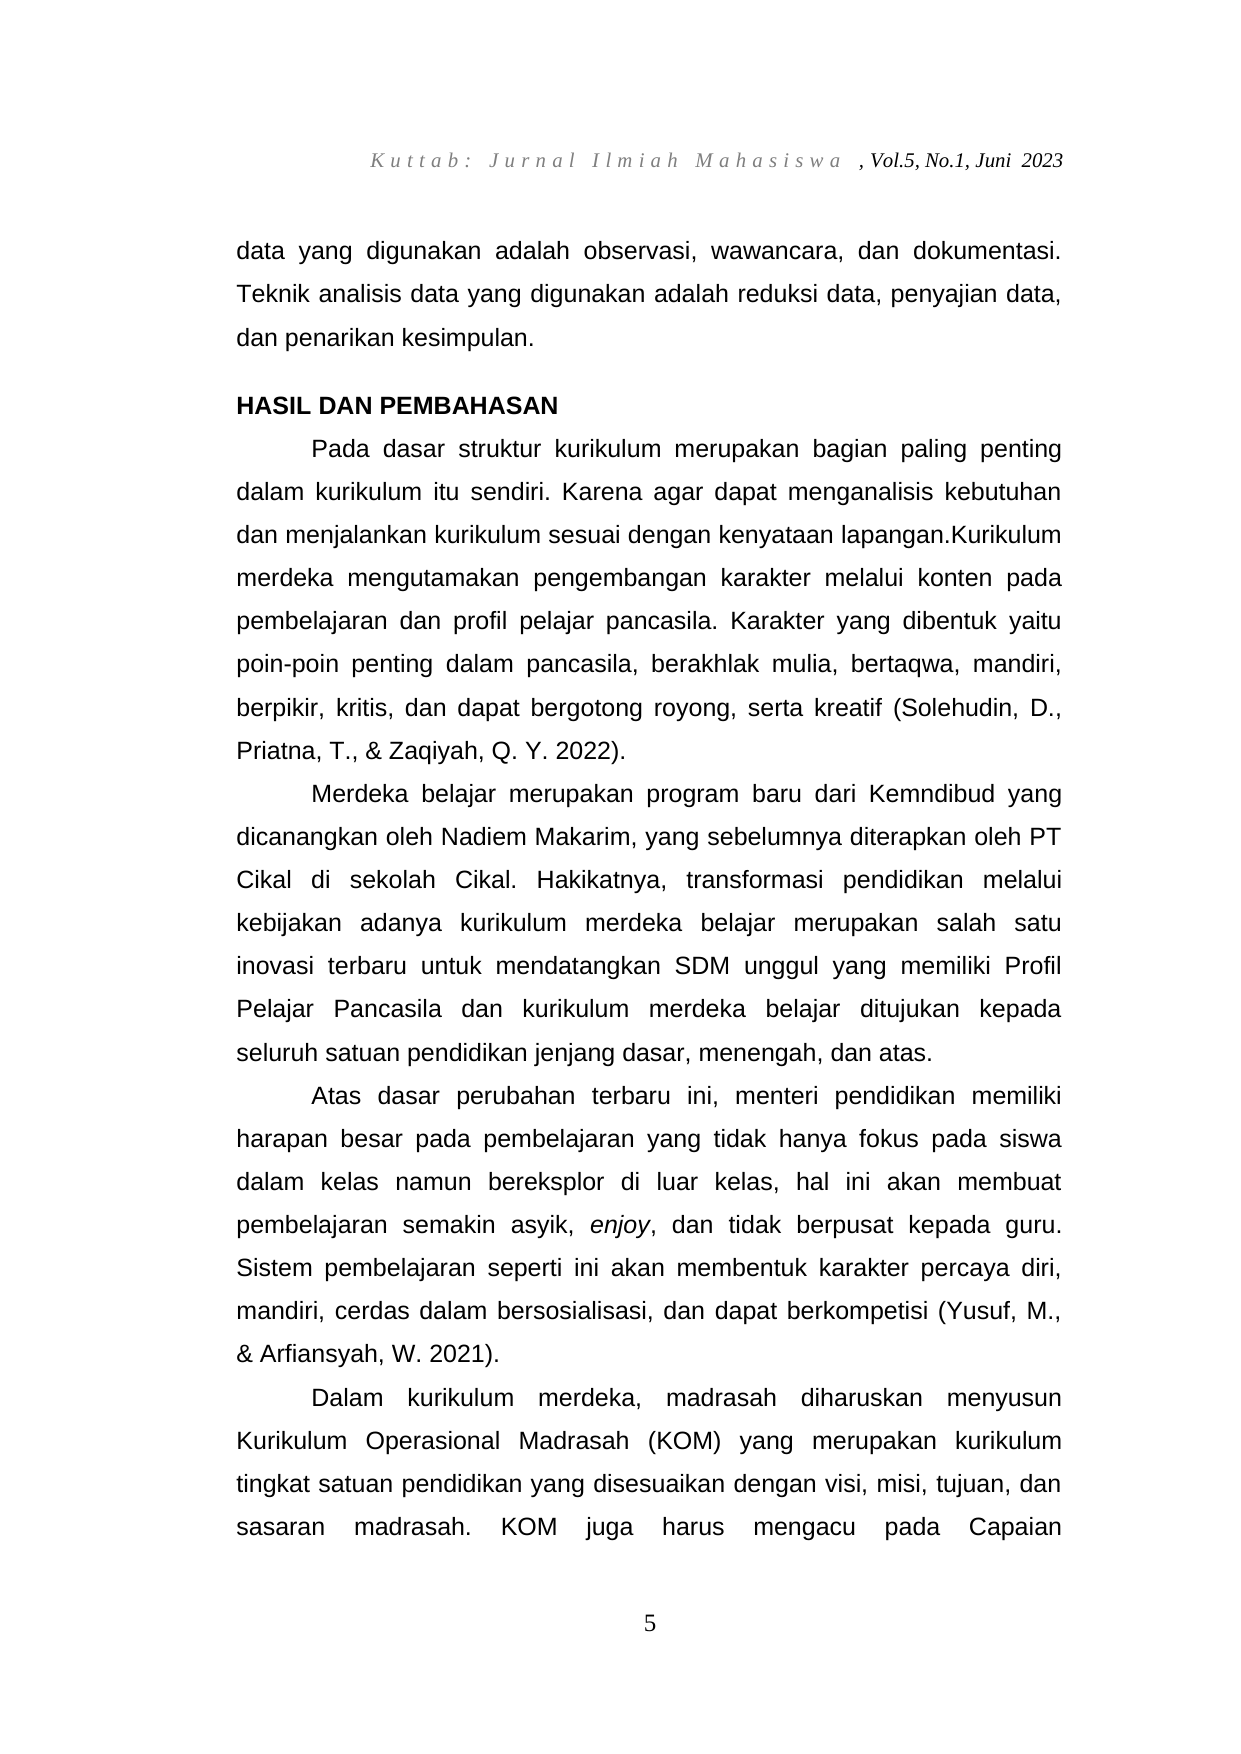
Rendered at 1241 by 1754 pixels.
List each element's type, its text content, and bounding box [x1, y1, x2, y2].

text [236, 236, 1063, 351]
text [236, 1382, 1063, 1541]
text Merdeka belajar merupakan program baru dari Kemndibud yang dicanangkan oleh Nadiem Makarim, yang sebelumnya diterapkan oleh PT Cikal di sekolah Cikal. Hakikatnya, transformasi pendidikan melalui kebijakan adanya kurikulum merdeka belajar merupakan salah satu inovasi terbaru untuk mendatangkan SDM unggul yang memiliki Profil Pelajar Pancasila dan kurikulum merdeka belajar ditujukan kepada seluruh satuan pendidikan jenjang dasar, menengah, dan atas. [236, 779, 1063, 1066]
text Pada dasar struktur kurikulum merupakan bagian paling penting dalam kurikulum itu sendiri. Karena agar dapat menganalisis kebutuhan dan menjalankan kurikulum sesuai dengan kenyataan lapangan.Kurikulum merdeka mengutamakan pengembangan karakter melalui konten pada pembelajaran dan profil pelajar pancasila. Karakter yang dibentuk yaitu poin-poin penting dalam pancasila, berakhlak mulia, bertaqwa, mandiri, berpikir, kritis, dan dapat bergotong royong, serta kreatif (Solehudin, D., Priatna, T., & Zaqiyah, Q. Y. 2022). [236, 434, 1063, 764]
text HASIL DAN PEMBAHASAN [236, 391, 1063, 419]
text Atas dasar perubahan terbaru ini, menteri pendidikan memiliki harapan besar pada pembelajaran yang tidak hanya fokus pada siswa dalam kelas namun bereksplor di luar kelas, hal ini akan membuat pembelajaran semakin asyik, enjoy, dan tidak berpusat kepada guru. Sistem pembelajaran seperti ini akan membentuk karakter percaya diri, mandiri, cerdas dalam bersosialisasi, dan dapat berkompetisi (Yusuf, M., & Arfiansyah, W. 2021). [236, 1081, 1063, 1368]
